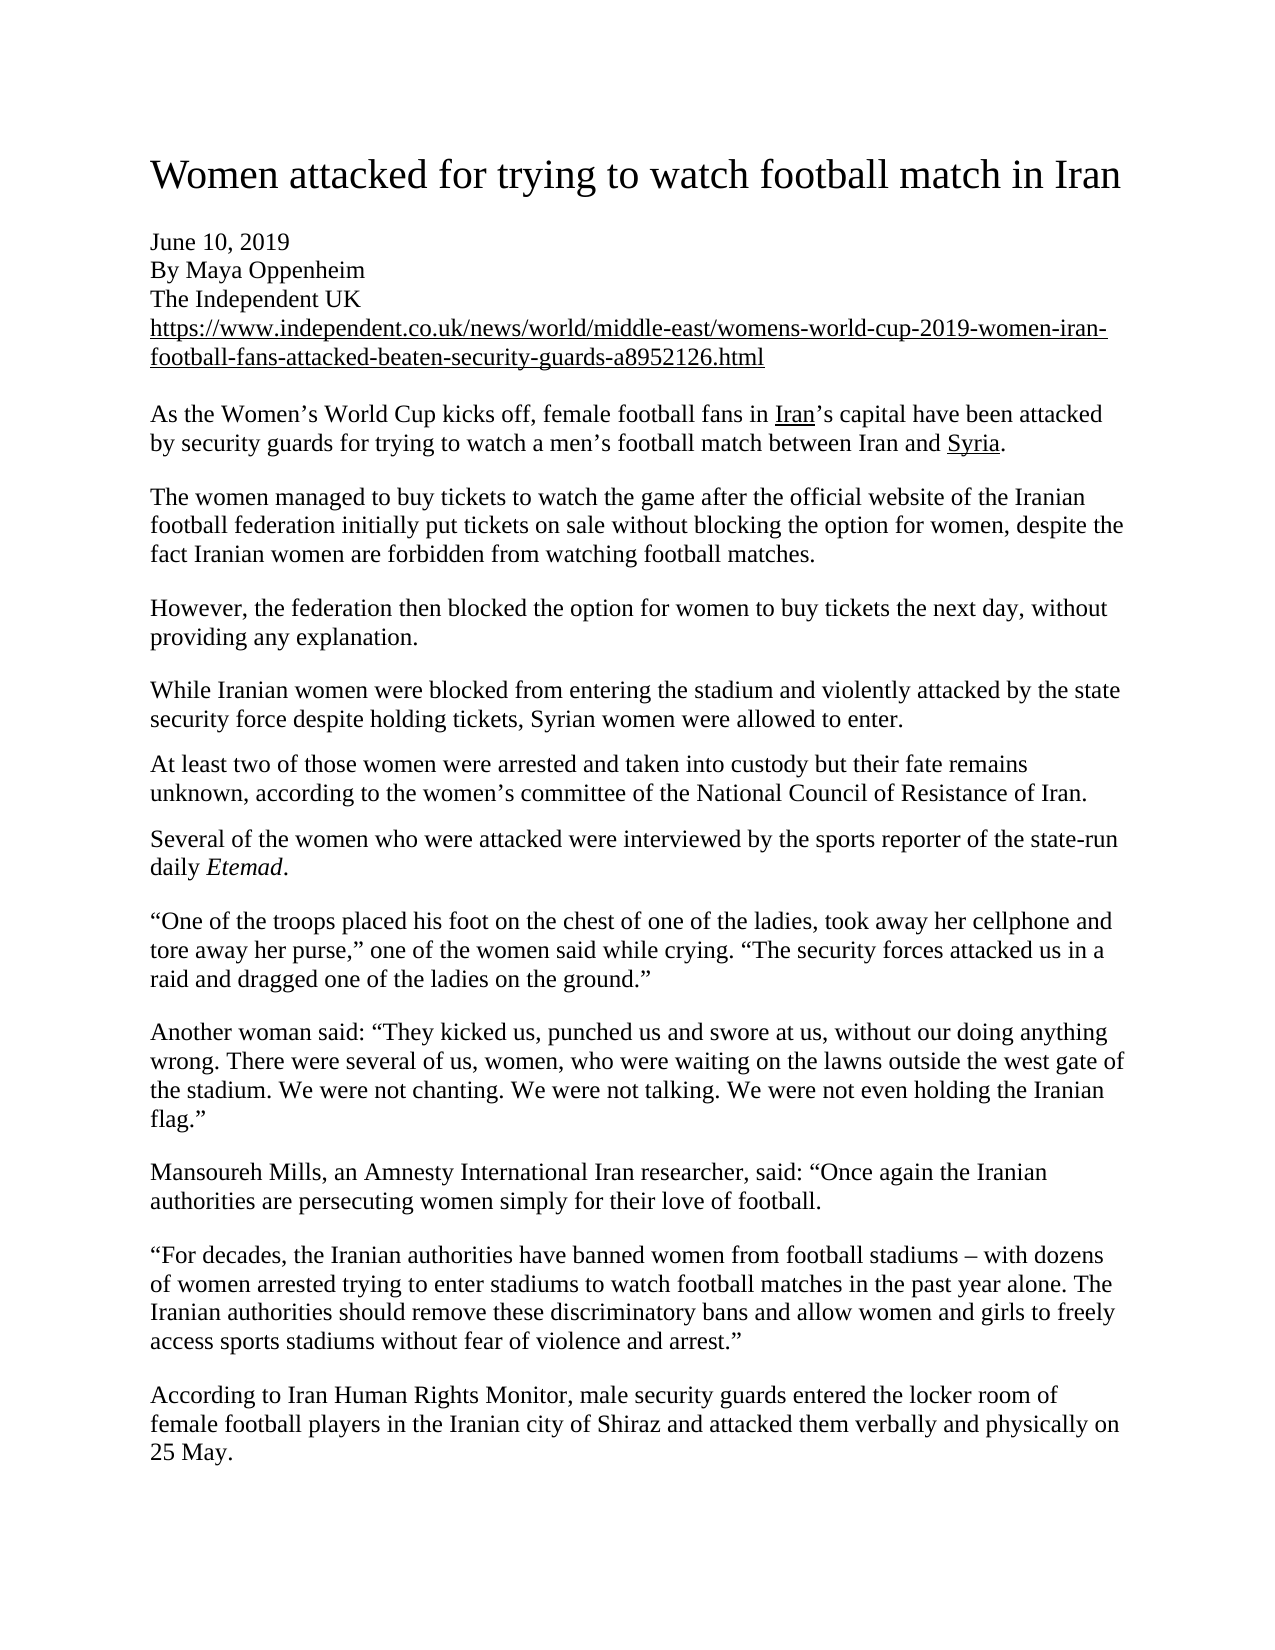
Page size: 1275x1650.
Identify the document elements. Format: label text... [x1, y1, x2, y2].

text Mansoureh Mills, an Amnesty International Iran researcher, said: “Once again the Iranian authorities are persecuting women simply for their love of football. [150, 1157, 1125, 1215]
text “For decades, the Iranian authorities have banned women from football stadiums – with dozens of women arrested trying to enter stadiums to watch football matches in the past year alone. The Iranian authorities should remove these discriminatory bans and allow women and girls to freely access sports stadiums without fear of violence and arrest.” [150, 1240, 1125, 1355]
text https://www.independent.co.uk/news/world/middle-east/womens-world-cup-2019-women-iran-football-fans-attacked-beaten-security-guards-a8952126.html [150, 313, 1125, 370]
text At least two of those women were arrested and taken into custody but their fate remains unknown, according to the women’s committee of the National Council of Resistance of Iran. [150, 749, 1125, 807]
text Several of the women who were attacked were interviewed by the sports reporter of the state-run daily Etemad. [150, 824, 1125, 881]
text The Independent UK [150, 284, 1125, 313]
text Another woman said: “They kicked us, punched us and swore at us, without our doing anything wrong. There were several of us, women, who were waiting on the lawns outside the west gate of the stadium. We were not chanting. We were not talking. We were not even holding the Iranian flag.” [150, 1017, 1125, 1132]
text According to Iran Human Rights Monitor, male security guards entered the locker room of female football players in the Iranian city of Shiraz and attacked them verbally and physically on 25 May. [150, 1380, 1125, 1466]
text June 10, 2019 [150, 227, 1125, 255]
text While Iranian wom​en were blocked from entering the stadium and violently attacked by the state security force despite holding tickets, Syrian women were allowed to enter. [150, 675, 1125, 733]
text Women attacked for trying to watch football match in Iran [150, 150, 1125, 198]
text However, the federation then blocked the option for women to buy tickets the next day, without providing any explanation. [150, 593, 1125, 650]
text The women managed to buy tickets to watch the game after the official website of the Iranian football federation initially put tickets on sale without blocking the option for women, despite the fact Iranian women are forbidden from watching football matches. [150, 482, 1125, 568]
text As the Women’s World Cup kicks off, female football fans in Iran’s capital have been attacked by security guards for trying to watch a men’s football match between Iran and Syria. [150, 399, 1125, 457]
text “One of the troops placed his foot on the chest of one of the ladies, took away her cellphone and tore away her purse,” one of the women said while crying. “The security forces attacked us in a raid and dragged one of the ladies on the ground.” [150, 906, 1125, 992]
text By Maya Oppenheim [150, 255, 1125, 284]
